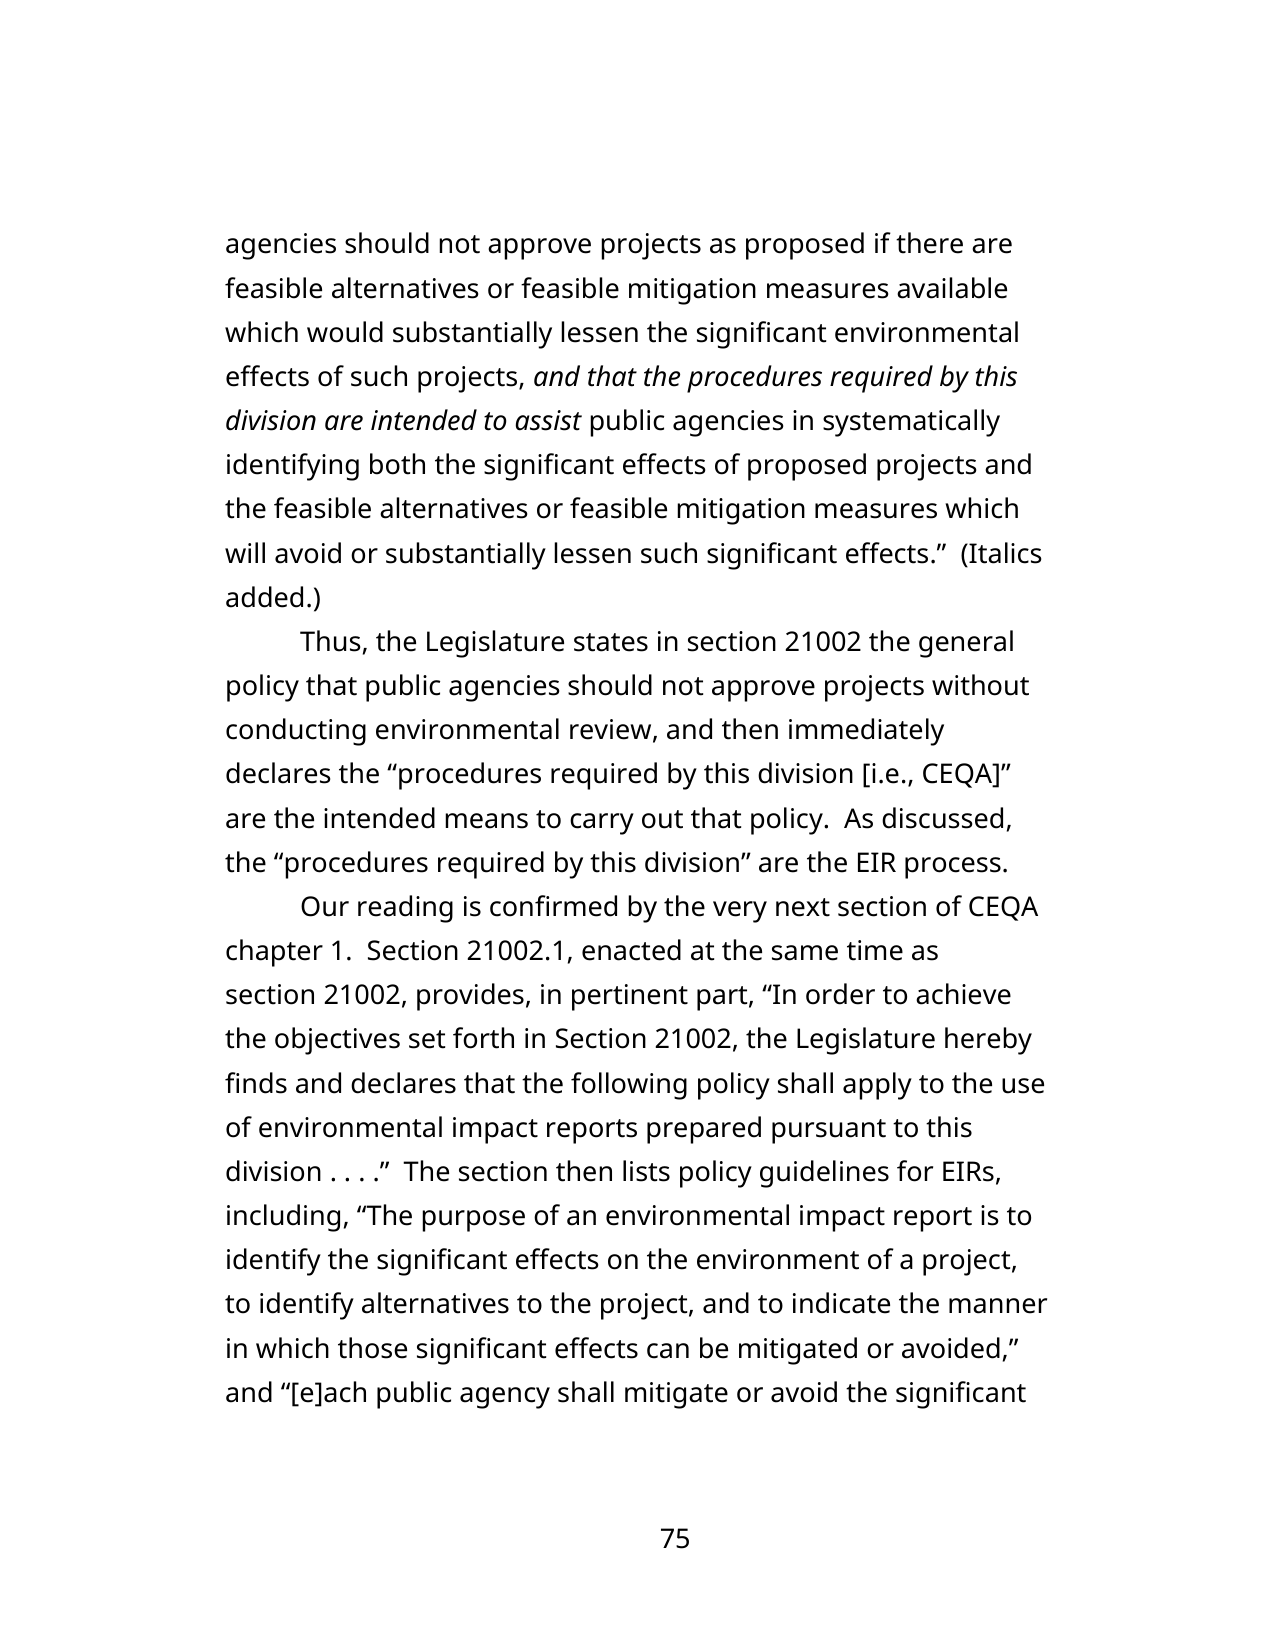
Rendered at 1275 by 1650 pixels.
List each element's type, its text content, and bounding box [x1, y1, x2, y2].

text Thus, the Legislature states in section 21002 the general policy that public agencies should not approve projects without conducting environmental review, and then immediately declares the “procedures required by this division [i.e., CEQA]” are the intended means to carry out that policy. As discussed, the “procedures required by this division” are the EIR process. [225, 622, 1050, 880]
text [225, 225, 1050, 615]
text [225, 887, 1050, 1410]
